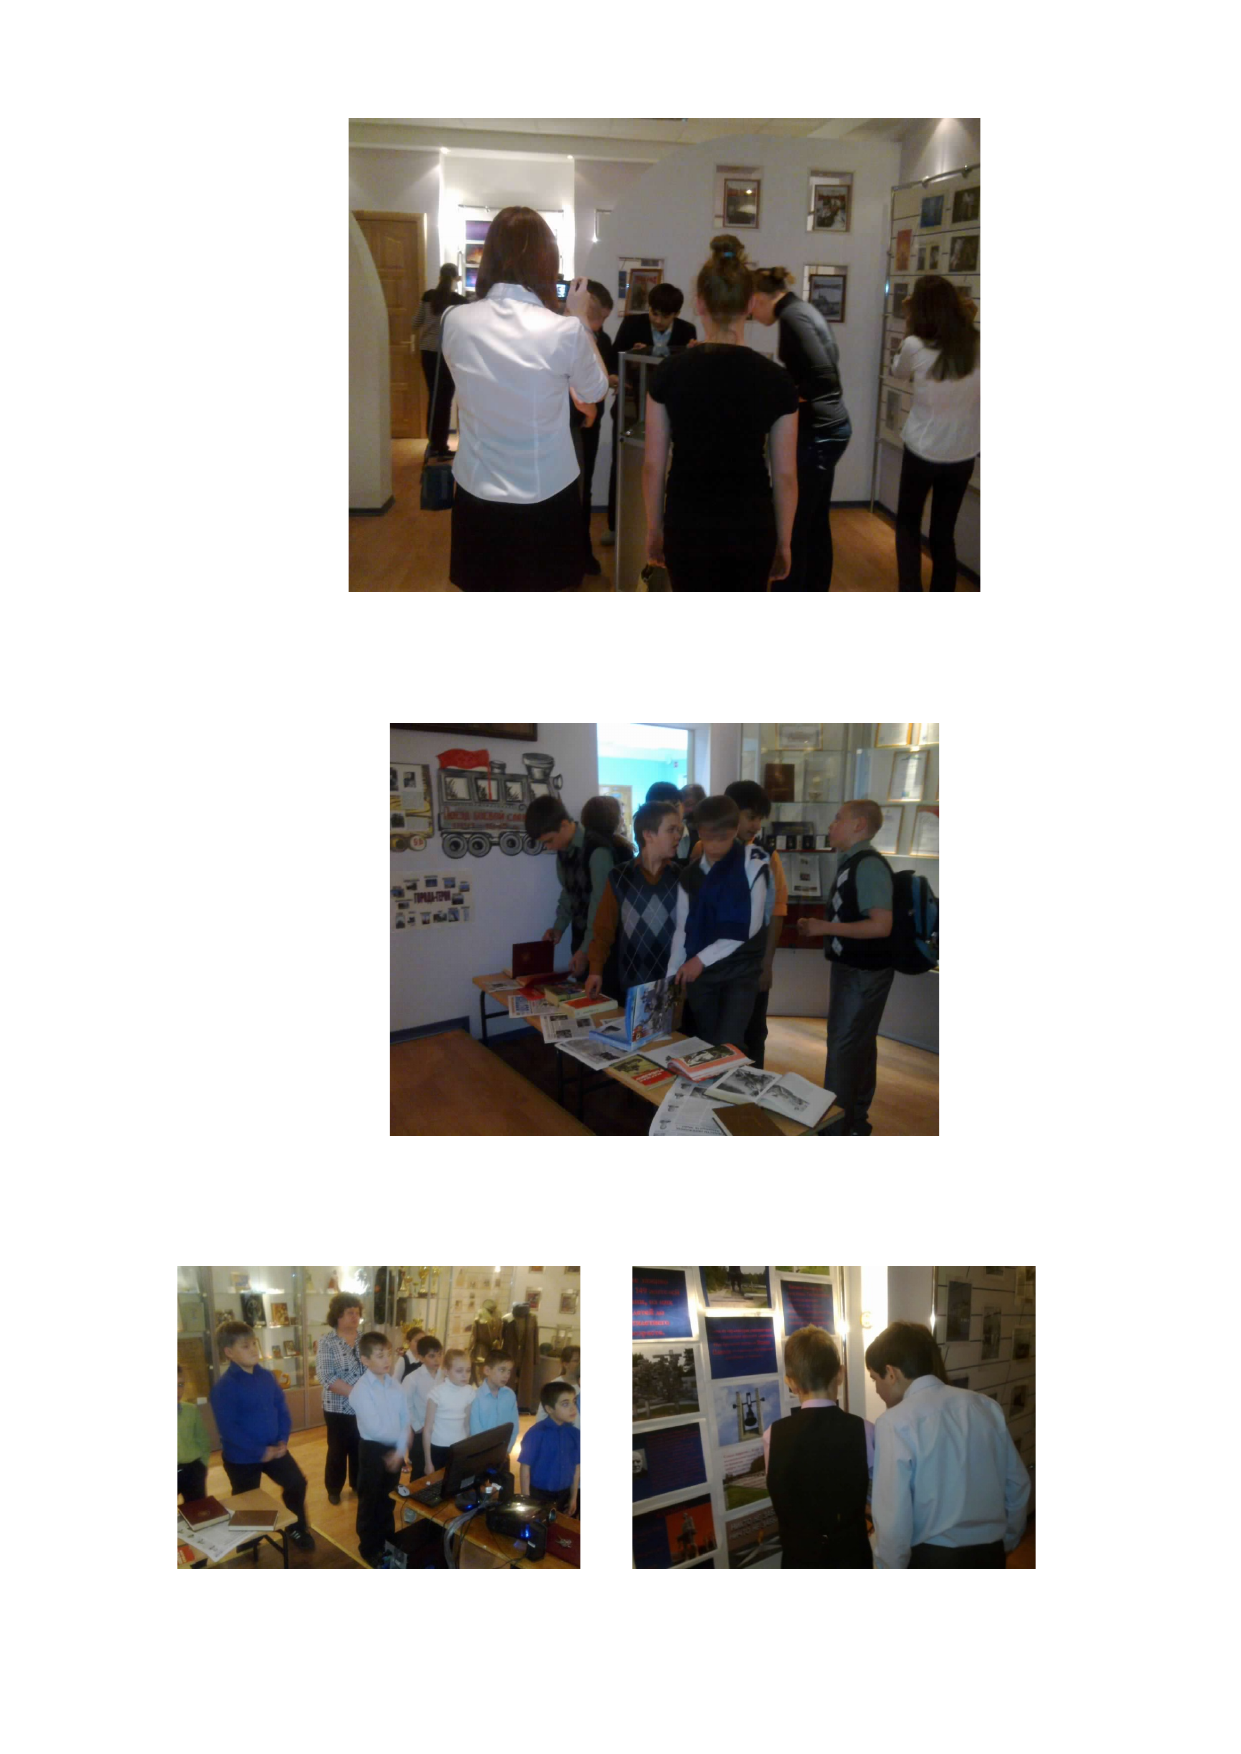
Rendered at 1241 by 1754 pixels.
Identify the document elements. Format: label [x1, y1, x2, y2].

picture [177, 1266, 581, 1569]
picture [632, 1266, 1036, 1569]
picture [389, 723, 940, 1136]
picture [348, 118, 981, 592]
